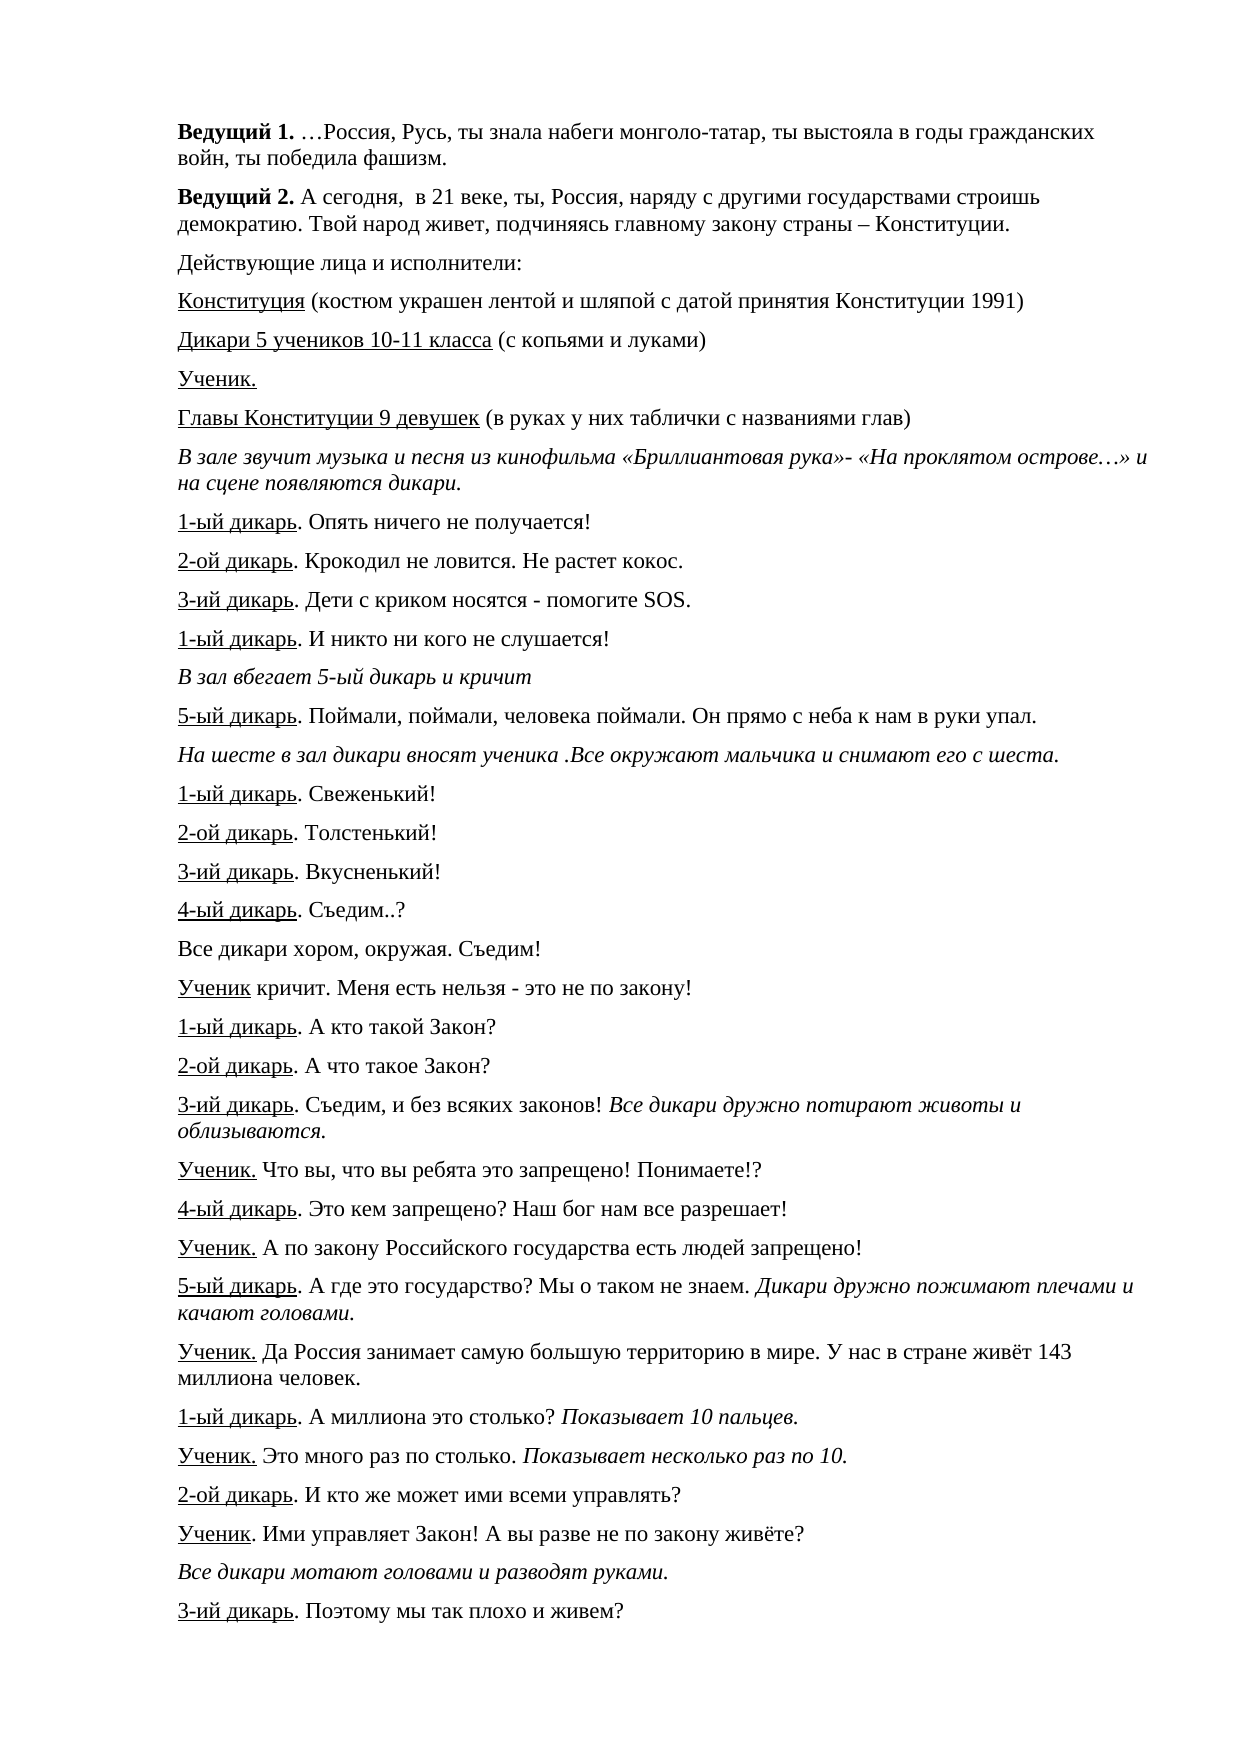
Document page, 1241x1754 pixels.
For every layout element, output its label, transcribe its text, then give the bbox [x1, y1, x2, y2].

text 3-ий дикарь. Вкусненький! [177, 858, 1152, 884]
text 3-ий дикарь. Дети с криком носятся - помогите SOS. [177, 586, 1152, 612]
text 1-ый дикарь. А кто такой Закон? [177, 1013, 1152, 1039]
text 3-ий дикарь. Поэтому мы так плохо и живем? [177, 1597, 1152, 1624]
text 5-ый дикарь. Поймали, поймали, человека поймали. Он прямо с неба к нам в руки упал. [177, 702, 1152, 729]
text В зал вбегает 5-ый дикарь и кричит [177, 663, 1152, 690]
text Все дикари мотают головами и разводят руками. [177, 1558, 1152, 1585]
text 3-ий дикарь. Съедим, и без всяких законов! Все дикари дружно потирают животы и облизываются. [177, 1091, 1152, 1143]
text Ученик кричит. Меня есть нельзя - это не по закону! [177, 974, 1152, 1001]
text На шесте в зал дикари вносят ученика .Все окружают мальчика и снимают его с шеста. [177, 741, 1152, 767]
text Ученик. Что вы, что вы ребята это запрещено! Понимаете!? [177, 1156, 1152, 1182]
text 4-ый дикарь. Это кем запрещено? Наш бог нам все разрешает! [177, 1195, 1152, 1221]
text Ученик. Это много раз по столько. Показывает несколько раз по 10. [177, 1442, 1152, 1468]
text В зале звучит музыка и песня из кинофильма «Бриллиантовая рука»- «На проклятом острове…» и на сцене появляются дикари. [177, 443, 1152, 496]
text Ученик. [177, 365, 1152, 391]
text 4-ый дикарь. Съедим..? [177, 897, 1152, 923]
text Все дикари хором, окружая. Съедим! [177, 935, 1152, 962]
text 1-ый дикарь. И никто ни кого не слушается! [177, 624, 1152, 651]
text Главы Конституции 9 девушек (в руках у них таблички с названиями глав) [177, 404, 1152, 430]
text 2-ой дикарь. Крокодил не ловится. Не растет кокос. [177, 547, 1152, 573]
text 2-ой дикарь. Толстенький! [177, 819, 1152, 845]
text Ученик. Ими управляет Закон! А вы разве не по закону живёте? [177, 1519, 1152, 1546]
text 2-ой дикарь. А что такое Закон? [177, 1052, 1152, 1078]
text Действующие лица и исполнители: [177, 248, 1152, 275]
text Ученик. Да Россия занимает самую большую территорию в мире. У нас в стране живёт 143 миллиона человек. [177, 1338, 1152, 1391]
text 5-ый дикарь. А где это государство? Мы о таком не знаем. Дикари дружно пожимают плечами и качают головами. [177, 1273, 1152, 1325]
text 1-ый дикарь. Свеженький! [177, 780, 1152, 806]
text 1-ый дикарь. А миллиона это столько? Показывает 10 пальцев. [177, 1403, 1152, 1429]
text Ученик. А по закону Российского государства есть людей запрещено! [177, 1234, 1152, 1260]
text Конституция (костюм украшен лентой и шляпой с датой принятия Конституции 1991) [177, 287, 1152, 314]
text 2-ой дикарь. И кто же может ими всеми управлять? [177, 1481, 1152, 1507]
text Ведущий 1. …Россия, Русь, ты знала набеги монголо-татар, ты выстояла в годы гражданских войн, ты победила фашизм. [177, 118, 1152, 171]
text Дикари 5 учеников 10-11 класса (с копьями и луками) [177, 326, 1152, 353]
text 1-ый дикарь. Опять ничего не получается! [177, 508, 1152, 534]
text Ведущий 2. А сегодня, в 21 веке, ты, Россия, наряду с другими государствами строишь демократию. Твой народ живет, подчиняясь главному закону страны – Конституции. [177, 183, 1152, 236]
